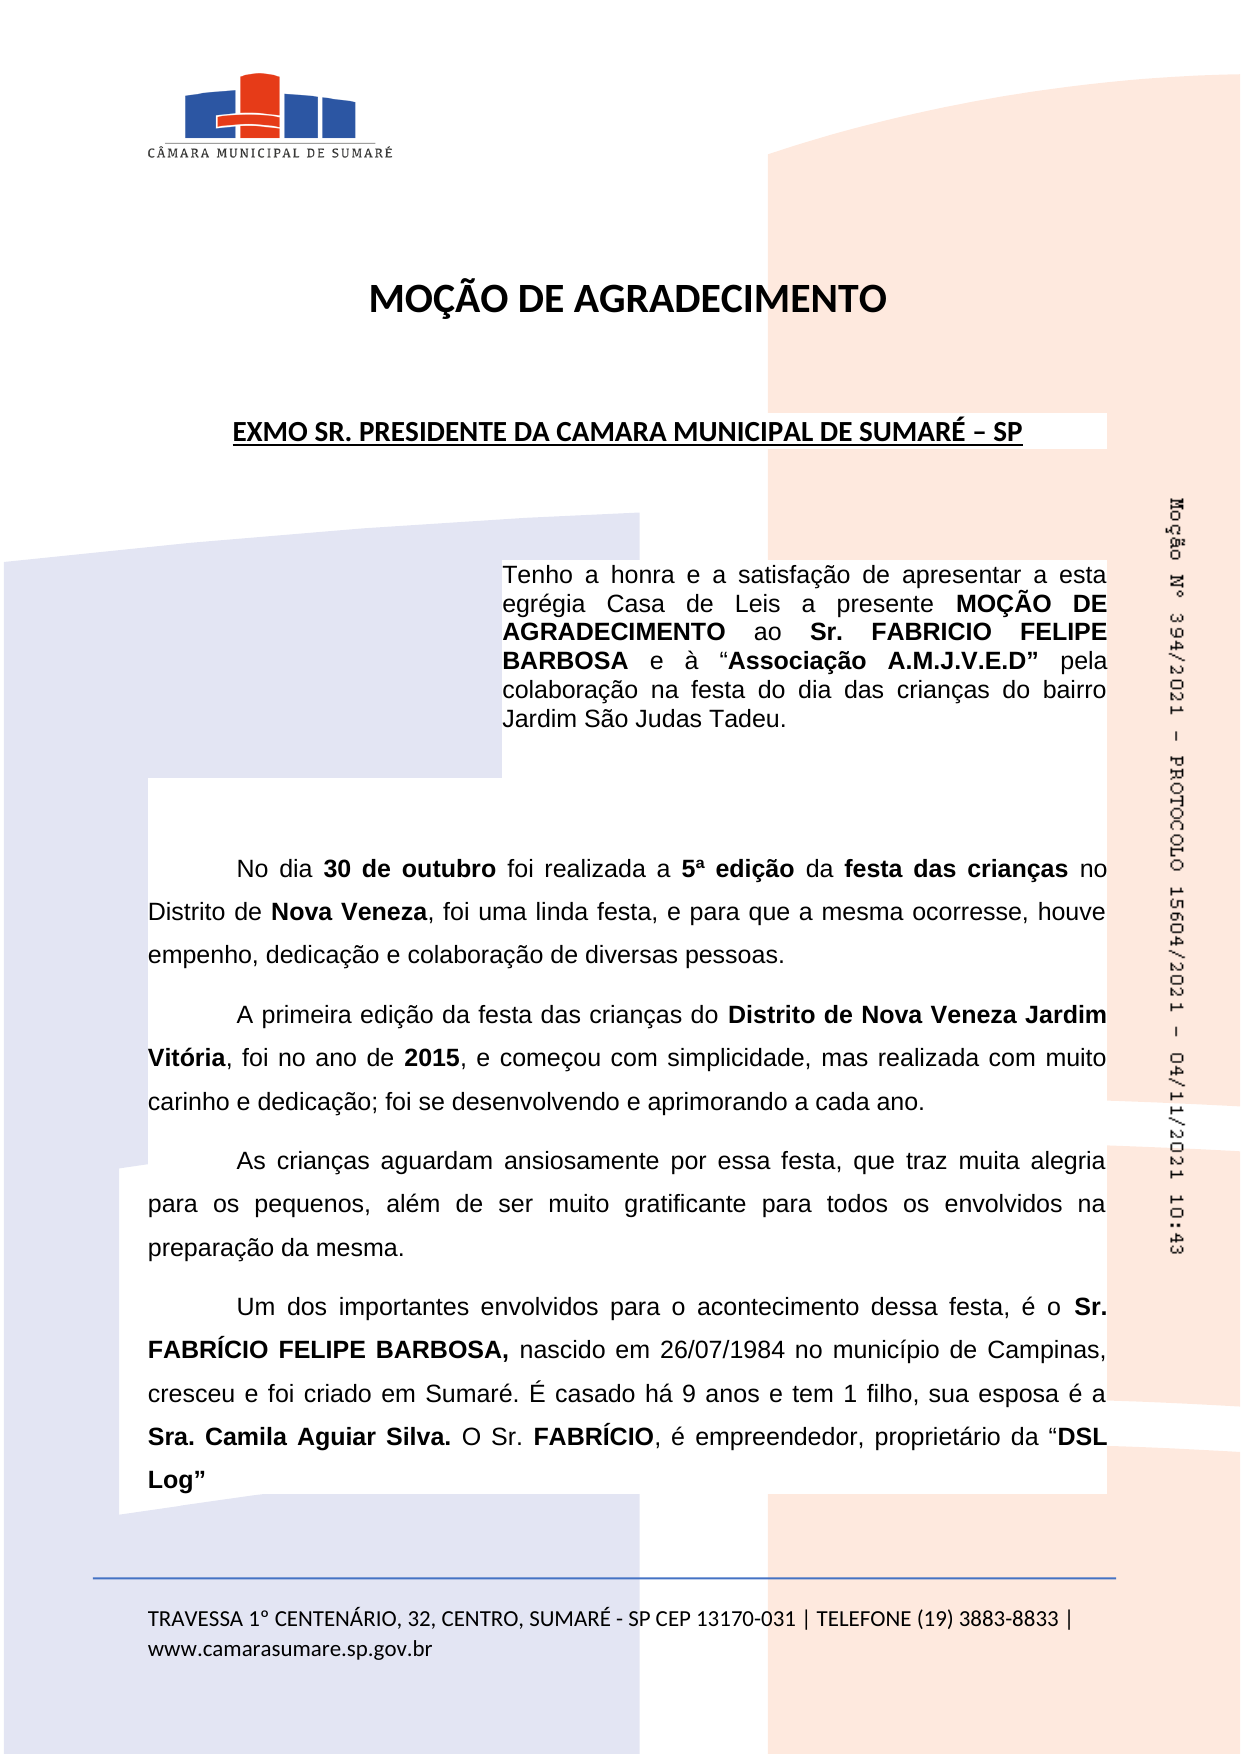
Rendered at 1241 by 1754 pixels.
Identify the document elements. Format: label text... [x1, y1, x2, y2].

picture [147, 73, 394, 160]
text A primeira edição da festa das crianças do Distrito de Nova Veneza Jardim Vitória, foi no ano de 2015, e começou com simplicidade, mas realizada com muito carinho e dedicação; foi se desenvolvendo e aprimorando a cada ano. [148, 1000, 1107, 1115]
text As crianças aguardam ansiosamente por essa festa, que traz muita alegria para os pequenos, além de ser muito gratificante para todos os envolvidos na preparação da mesma. [148, 1146, 1107, 1261]
text Tenho a honra e a satisfação de apresentar a esta egrégia Casa de Leis a presente MOÇÃO DE AGRADECIMENTO ao Sr. FABRICIO FELIPE BARBOSA e à “Associação A.M.J.V.E.D” pela colaboração na festa do dia das crianças do bairro Jardim São Judas Tadeu. [502, 560, 1107, 732]
picture [1142, 494, 1205, 1260]
text No dia 30 de outubro foi realizada a 5ª edição da festa das crianças no Distrito de Nova Veneza, foi uma linda festa, e para que a mesma ocorresse, houve empenho, dedicação e colaboração de diversas pessoas. [148, 854, 1107, 969]
text MOÇÃO DE AGRADECIMENTO [148, 272, 1107, 323]
text Um dos importantes envolvidos para o acontecimento dessa festa, é o Sr. FABRÍCIO FELIPE BARBOSA, nascido em 26/07/1984 no município de Campinas, cresceu e foi criado em Sumaré. É casado há 9 anos e tem 1 filho, sua esposa é a Sra. Camila Aguiar Silva. O Sr. FABRÍCIO, é empreendedor, proprietário da “DSL Log” [148, 1292, 1107, 1494]
text EXMO SR. PRESIDENTE DA CAMARA MUNICIPAL DE SUMARÉ – SP [148, 413, 1107, 449]
